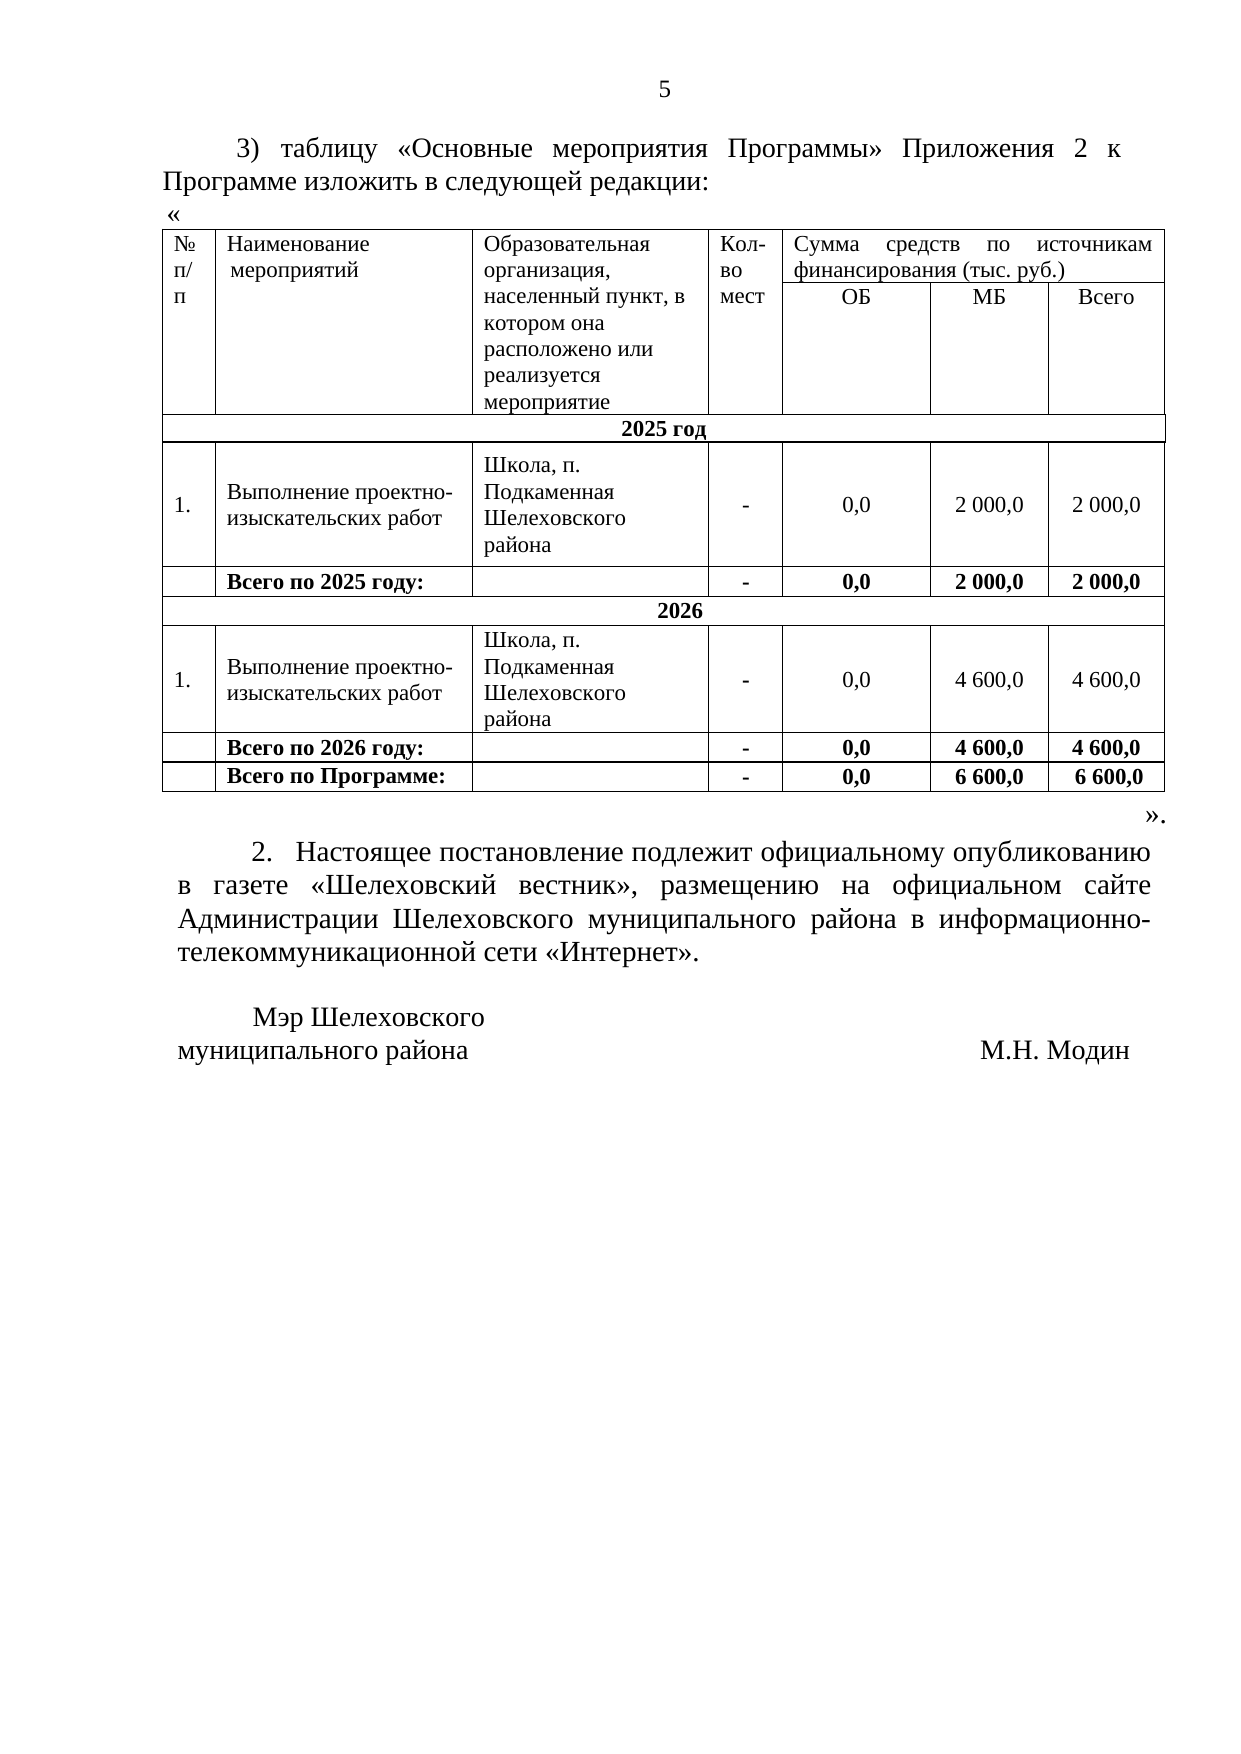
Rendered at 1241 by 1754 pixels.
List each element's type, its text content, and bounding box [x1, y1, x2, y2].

table_header № п/п [163, 230, 215, 414]
table_cell - [709, 763, 782, 791]
table_cell 2 000,0 [931, 443, 1048, 566]
table_cell ОБ [783, 283, 930, 414]
table_cell [473, 733, 708, 761]
table_cell - [709, 443, 782, 566]
table_cell [163, 763, 215, 791]
table_cell Выполнение проектно-изыскательских работ [216, 626, 472, 732]
text Мэр Шелеховского [252, 1000, 1137, 1033]
table_cell 2 000,0 [931, 567, 1048, 596]
table_header Сумма средств по источникам финансирования (тыс. руб.) [783, 230, 1164, 282]
table_header Кол-во мест [709, 230, 782, 414]
table_cell 2 000,0 [1049, 443, 1164, 566]
text муниципального района М.Н. Модин [177, 1033, 1152, 1065]
table_cell 4 600,0 [931, 626, 1048, 732]
text « [103, 196, 1122, 228]
table_cell - [709, 733, 782, 761]
table_cell 0,0 [783, 567, 930, 596]
table_cell 1. [163, 443, 215, 566]
table_cell - [709, 567, 782, 596]
table_cell [163, 597, 1164, 625]
table_cell 4 600,0 [1049, 626, 1164, 732]
table_cell 0,0 [783, 733, 930, 761]
table_cell Всего по 2026 году: [216, 733, 472, 761]
list Настоящее постановление подлежит официальному опубликованию в газете «Шелеховский вестник», размещению на официальном сайте Администрации Шелеховского муниципального района в информационно-телекоммуникационной сети «Интернет». [177, 834, 1152, 968]
table_cell 0,0 [783, 763, 930, 791]
table_cell Всего [1049, 283, 1164, 414]
table_cell Всего по Программе: [216, 763, 472, 791]
table_cell 4 600,0 [1049, 733, 1164, 761]
table_cell 6 600,0 [1049, 763, 1164, 791]
list таблицу «Основные мероприятия Программы» Приложения 2 к Программе изложить в следующей редакции: [162, 131, 1122, 196]
text ». [252, 796, 1167, 830]
table_cell - [709, 626, 782, 732]
table_cell Школа, п. Подкаменная Шелеховского района [473, 443, 708, 566]
table_cell 0,0 [783, 626, 930, 732]
table_cell 4 600,0 [931, 733, 1048, 761]
table_cell 6 600,0 [931, 763, 1048, 791]
table_header Образовательная организация, населенный пункт, в котором она расположено или реализуется мероприятие [473, 230, 708, 414]
table_cell 2025 год [163, 415, 1165, 441]
table_cell Всего по 2025 году: [216, 567, 472, 596]
table_cell [163, 733, 215, 761]
table_cell 0,0 [783, 443, 930, 566]
table_cell [473, 567, 708, 596]
table_cell 1. [163, 626, 215, 732]
table_cell [163, 567, 215, 596]
table_cell МБ [931, 283, 1048, 414]
table_cell [473, 763, 708, 791]
table_header Наименование мероприятий [216, 230, 472, 414]
table_cell Выполнение проектно-изыскательских работ [216, 443, 472, 566]
table_cell Школа, п. Подкаменная Шелеховского района [473, 626, 708, 732]
table_cell 2 000,0 [1049, 567, 1164, 596]
